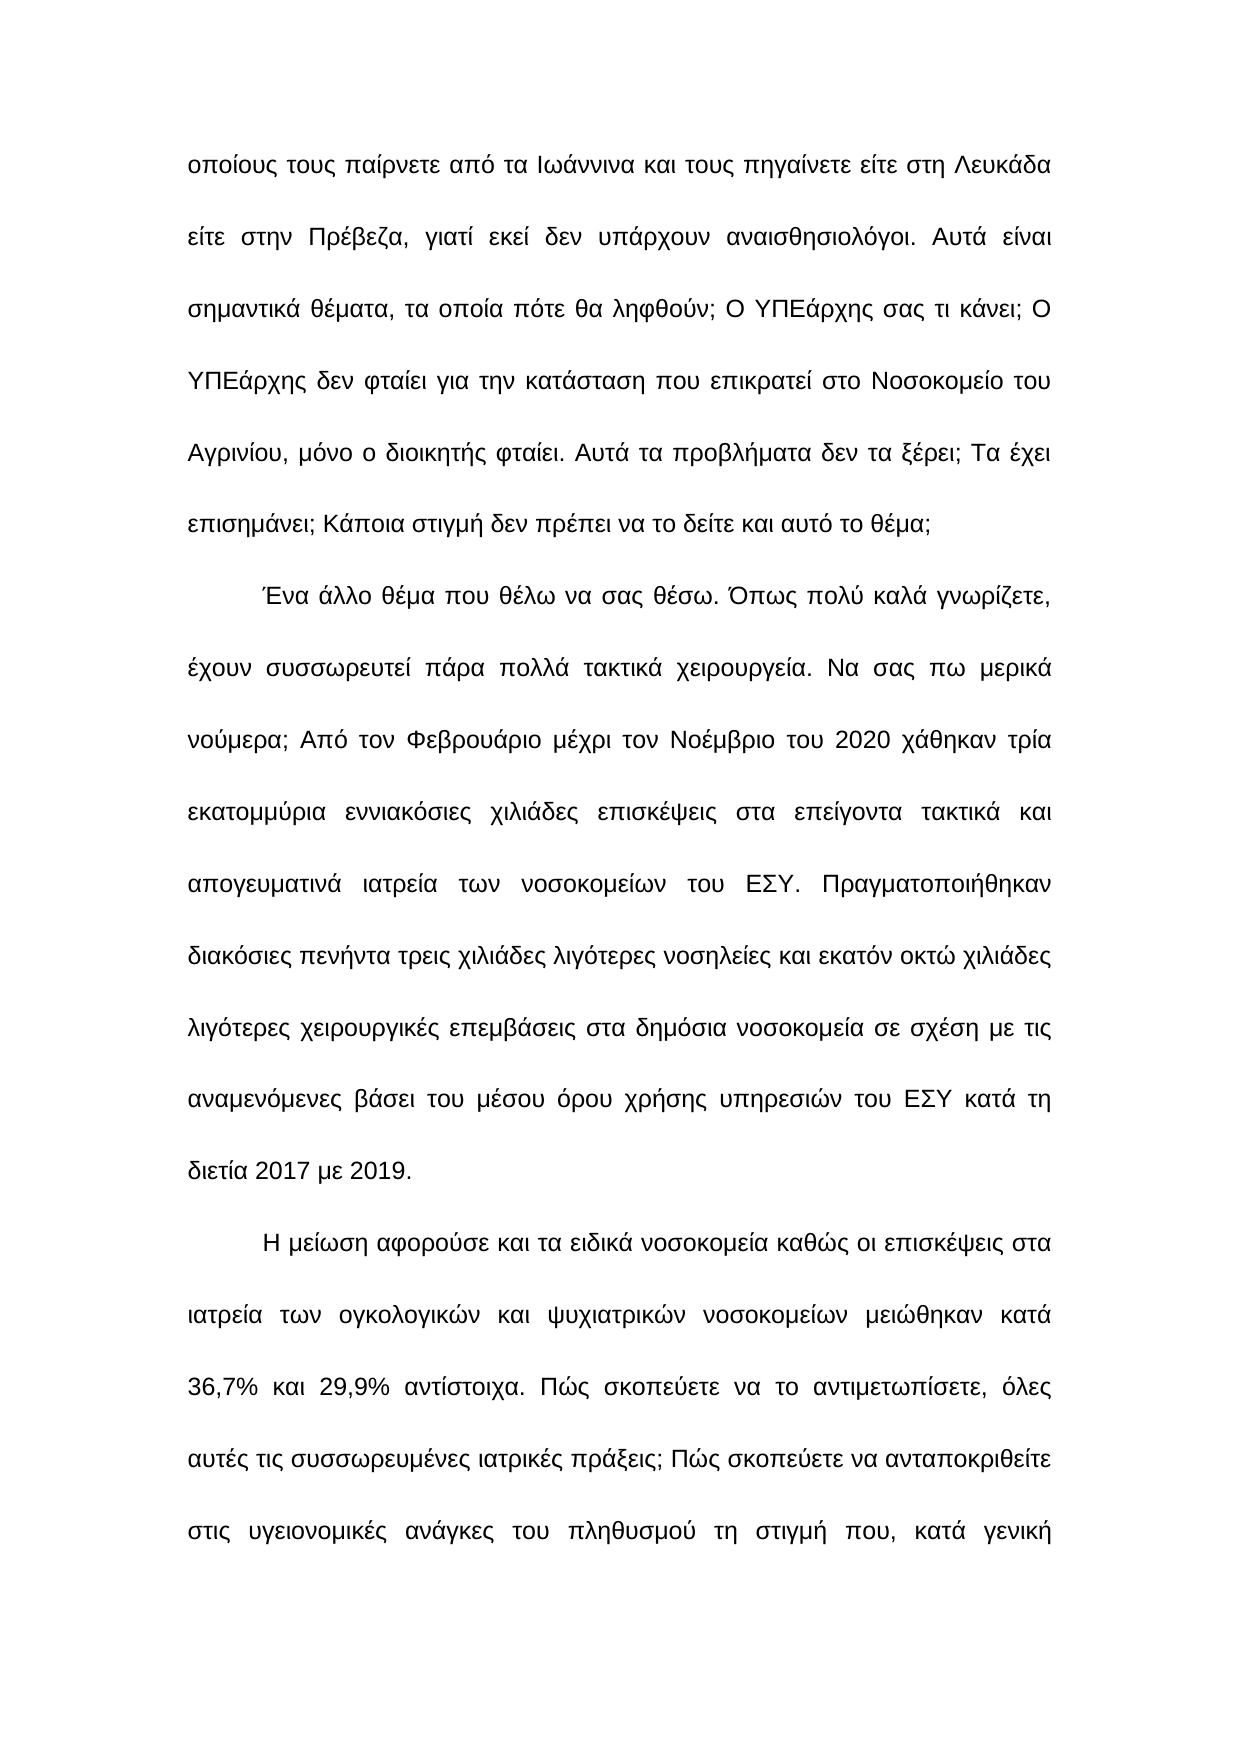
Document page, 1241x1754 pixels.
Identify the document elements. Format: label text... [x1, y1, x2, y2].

text Ένα άλλο θέμα που θέλω να σας θέσω. Όπως πολύ καλά γνωρίζετε, έχουν συσσωρευτεί πάρα πολλά τακτικά χειρουργεία. Να σας πω μερικά νούμερα; Από τον Φεβρουάριο μέχρι τον Νοέμβριο του 2020 χάθηκαν τρία εκατομμύρια εννιακόσιες χιλιάδες επισκέψεις στα επείγοντα τακτικά και απογευματινά ιατρεία των νοσοκομείων του ΕΣΥ. Πραγματοποιήθηκαν διακόσιες πενήντα τρεις χιλιάδες λιγότερες νοσηλείες και εκατόν οκτώ χιλιάδες λιγότερες χειρουργικές επεμβάσεις στα δημόσια νοσοκομεία σε σχέση με τις αναμενόμενες βάσει του μέσου όρου χρήσης υπηρεσιών του ΕΣΥ κατά τη διετία 2017 με 2019. [187, 581, 1053, 1185]
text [187, 1228, 1053, 1544]
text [187, 150, 1053, 538]
